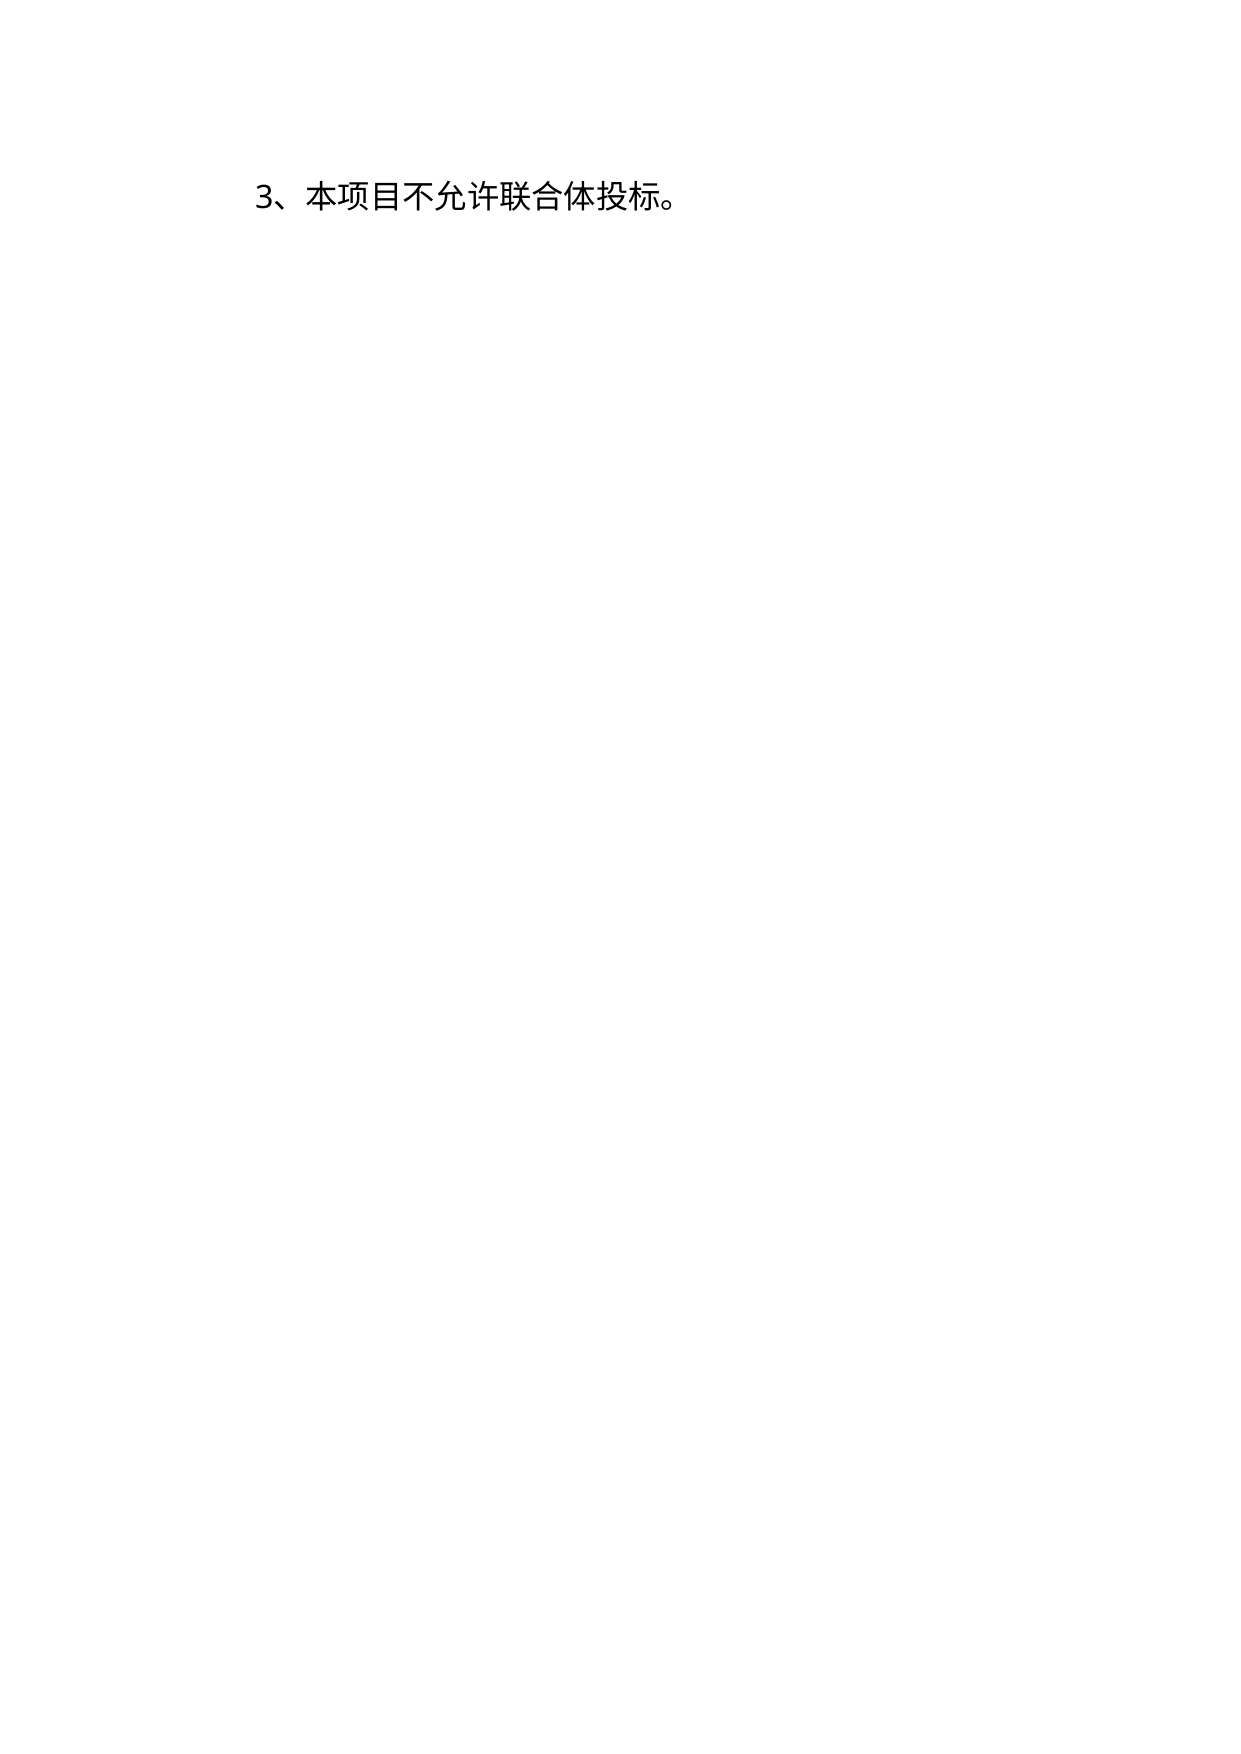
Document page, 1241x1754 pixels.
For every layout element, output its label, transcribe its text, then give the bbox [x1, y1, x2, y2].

text 3、本项目不允许联合体投标。 [187, 162, 1053, 227]
